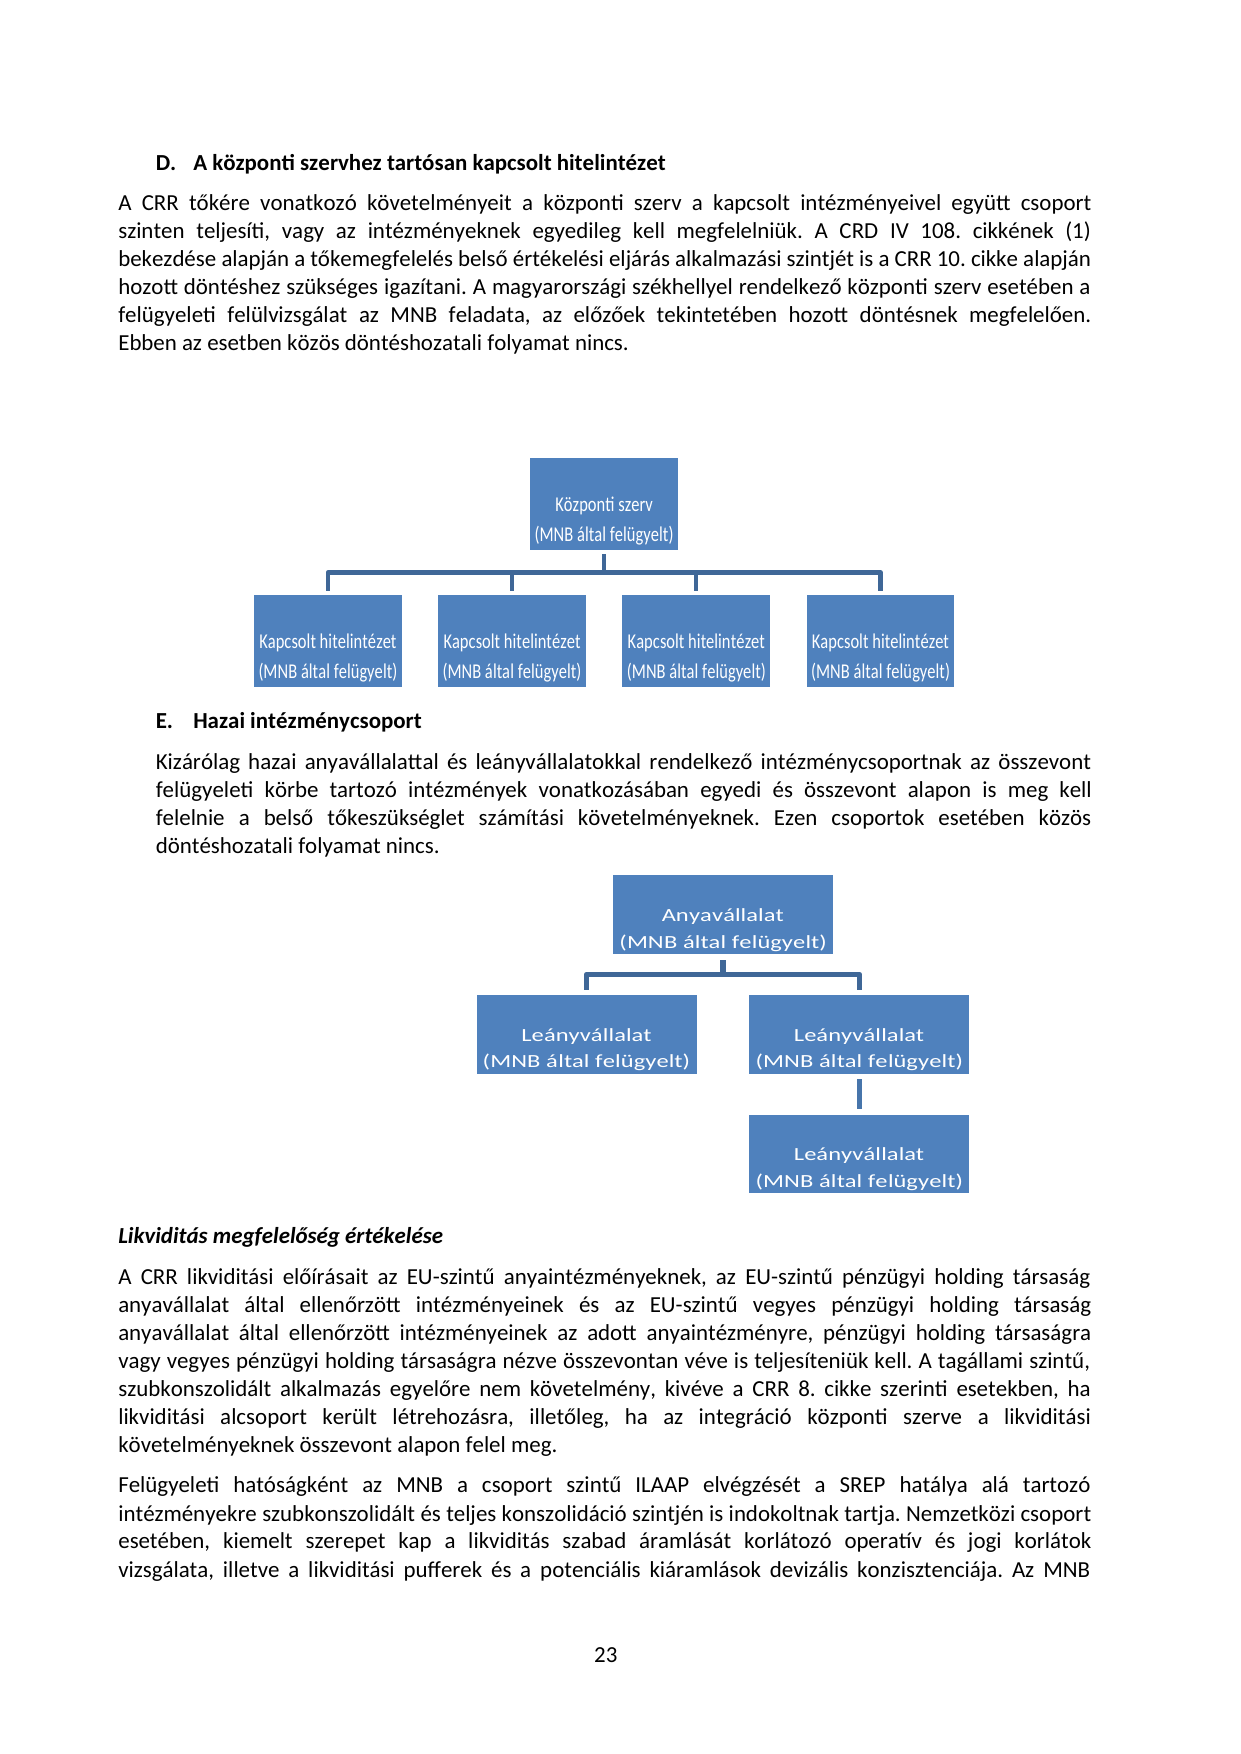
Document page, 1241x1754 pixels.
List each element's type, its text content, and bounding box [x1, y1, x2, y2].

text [118, 1471, 1093, 1583]
text Likviditás megfelelőség értékelése [118, 1221, 1093, 1249]
text Kizárólag hazai anyavállalattal és leányvállalatokkal rendelkező intézménycsoportnak az összevont felügyeleti körbe tartozó intézmények vonatkozásában egyedi és összevont alapon is meg kell felelnie a belső tőkeszükséglet számítási követelményeknek. Ezen csoportok esetében közös döntéshozatali folyamat nincs. [156, 747, 1093, 859]
text A CRR likviditási előírásait az EU-szintű anyaintézményeknek, az EU-szintű pénzügyi holding társaság anyavállalat által ellenőrzött intézményeinek és az EU-szintű vegyes pénzügyi holding társaság anyavállalat által ellenőrzött intézményeinek az adott anyaintézményre, pénzügyi holding társaságra vagy vegyes pénzügyi holding társaságra nézve összevontan véve is teljesíteniük kell. A tagállami szintű, szubkonszolidált alkalmazás egyelőre nem követelmény, kivéve a CRR 8. cikke szerinti esetekben, ha likviditási alcsoport került létrehozásra, illetőleg, ha az integráció központi szerve a likviditási követelményeknek összevont alapon felel meg. [118, 1262, 1093, 1458]
text A CRR tőkére vonatkozó követelményeit a központi szerv a kapcsolt intézményeivel együtt csoport szinten teljesíti, vagy az intézményeknek egyedileg kell megfelelniük. A CRD IV 108. cikkének (1) bekezdése alapján a tőkemegfelelés belső értékelési eljárás alkalmazási szintjét is a CRR 10. cikke alapján hozott döntéshez szükséges igazítani. A magyarországi székhellyel rendelkező központi szerv esetében a felügyeleti felülvizsgálat az MNB feladata, az előzőek tekintetében hozott döntésnek megfelelően. Ebben az esetben közös döntéshozatali folyamat nincs. [118, 188, 1093, 356]
list A központi szervhez tartósan kapcsolt hitelintézet [156, 148, 1093, 176]
list Hazai intézménycsoport [156, 706, 1093, 734]
